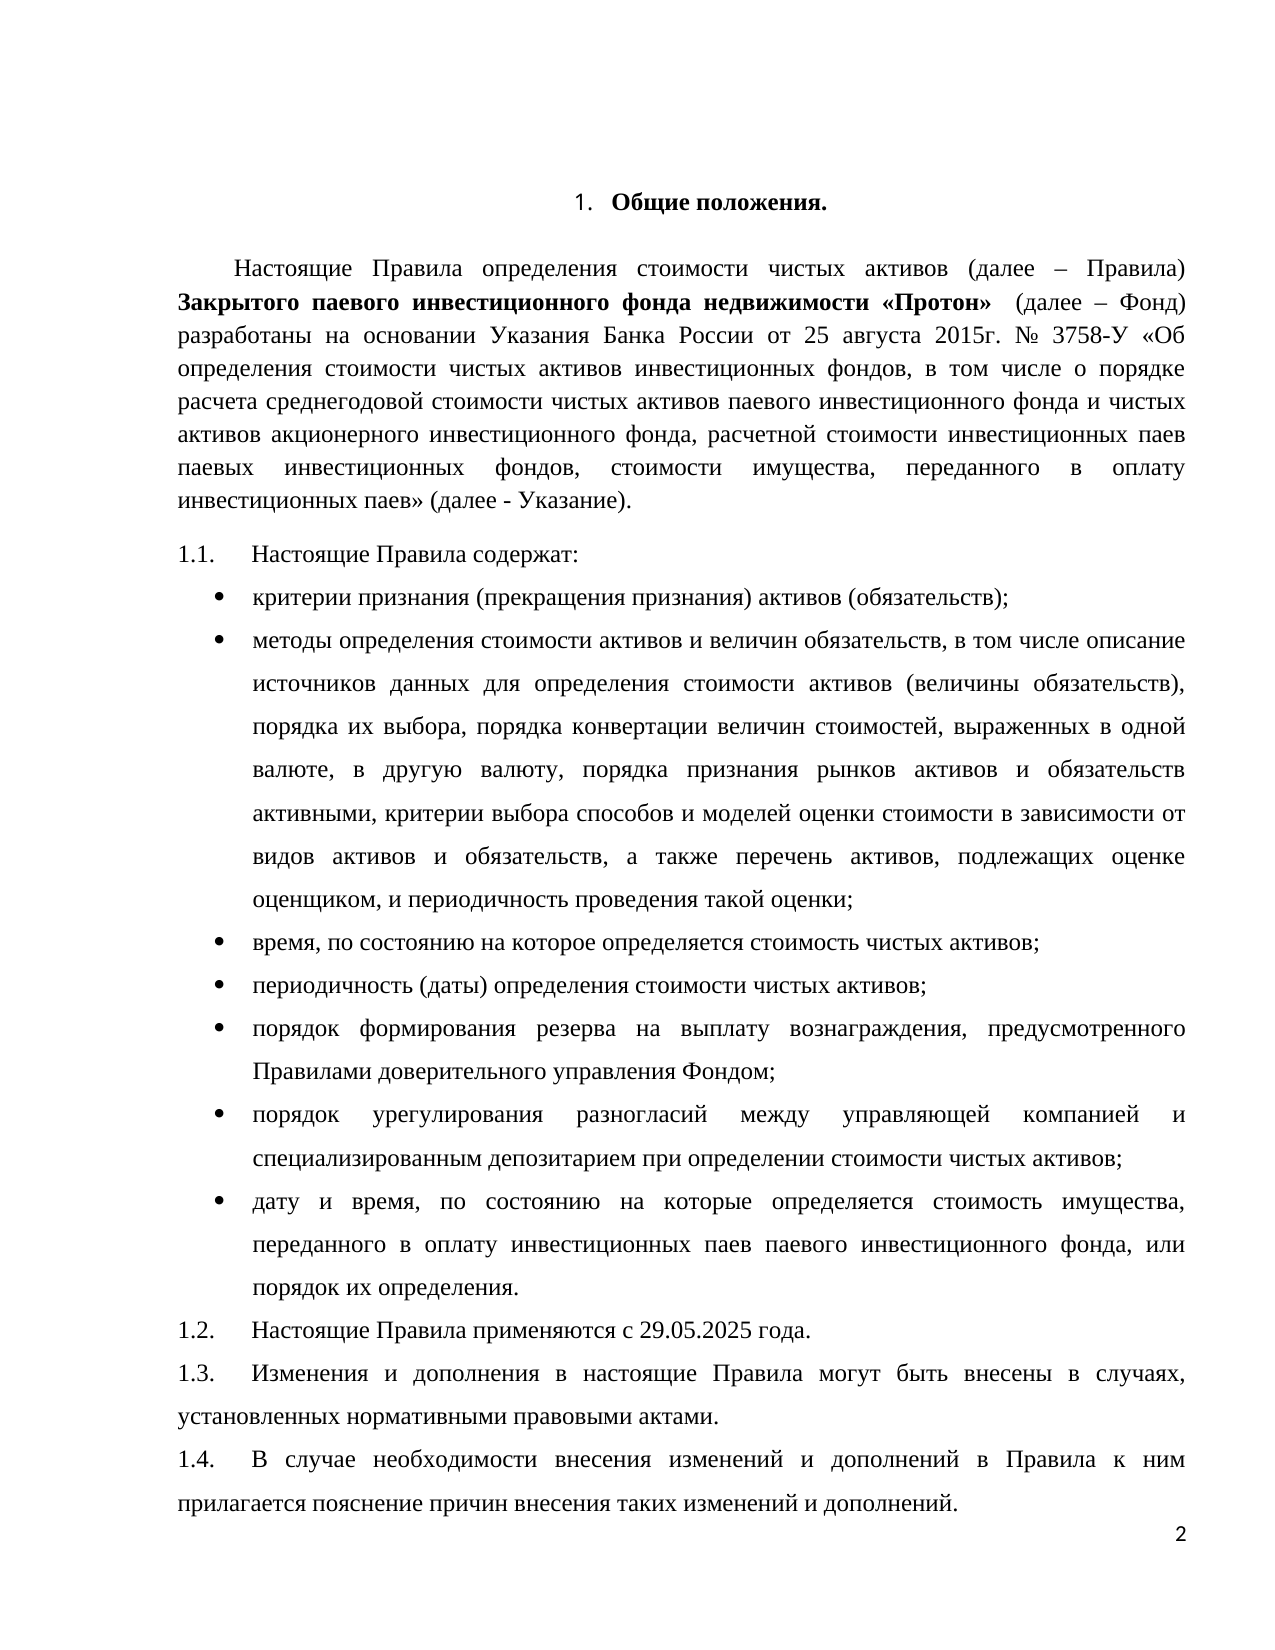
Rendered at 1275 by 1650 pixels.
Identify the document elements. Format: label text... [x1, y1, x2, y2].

list периодичность (даты) определения стоимости чистых активов; [215, 970, 1186, 999]
list Настоящие Правила содержат: [177, 539, 1186, 568]
list Изменения и дополнения в настоящие Правила могут быть внесены в случаях, установленных нормативными правовыми актами. [177, 1358, 1186, 1430]
list В случае необходимости внесения изменений и дополнений в Правила к ним прилагается пояснение причин внесения таких изменений и дополнений. [177, 1444, 1186, 1516]
list дату и время, по состоянию на которые определяется стоимость имущества, переданного в оплату инвестиционных паев паевого инвестиционного фонда, или порядок их определения. [215, 1186, 1186, 1301]
list методы определения стоимости активов и величин обязательств, в том числе описание источников данных для определения стоимости активов (величины обязательств), порядка их выбора, порядка конвертации величин стоимостей, выраженных в одной валюте, в другую валюту, порядка признания рынков активов и обязательств активными, критерии выбора способов и моделей оценки стоимости в зависимости от видов активов и обязательств, а также перечень активов, подлежащих оценке оценщиком, и периодичность проведения такой оценки; [215, 625, 1186, 913]
list время, по состоянию на которое определяется стоимость чистых активов; [215, 927, 1186, 956]
list порядок формирования резерва на выплату вознаграждения, предусмотренного Правилами доверительного управления Фондом; [215, 1013, 1186, 1085]
list Настоящие Правила применяются с 29.05.2025 года. [177, 1315, 1186, 1344]
text Настоящие Правила определения стоимости чистых активов (далее – Правила) Закрытого паевого инвестиционного фонда недвижимости «Протон» (далее – Фонд) разработаны на основании Указания Банка России от 25 августа 2015г. № 3758-У «Об определения стоимости чистых активов инвестиционных фондов, в том числе о порядке расчета среднегодовой стоимости чистых активов паевого инвестиционного фонда и чистых активов акционерного инвестиционного фонда, расчетной стоимости инвестиционных паев паевых инвестиционных фондов, стоимости имущества, переданного в оплату инвестиционных паев» (далее - Указание). [177, 253, 1186, 514]
list Общие положения. [215, 186, 1186, 217]
list порядок урегулирования разногласий между управляющей компанией и специализированным депозитарием при определении стоимости чистых активов; [215, 1099, 1186, 1171]
list критерии признания (прекращения признания) активов (обязательств); [215, 582, 1186, 611]
